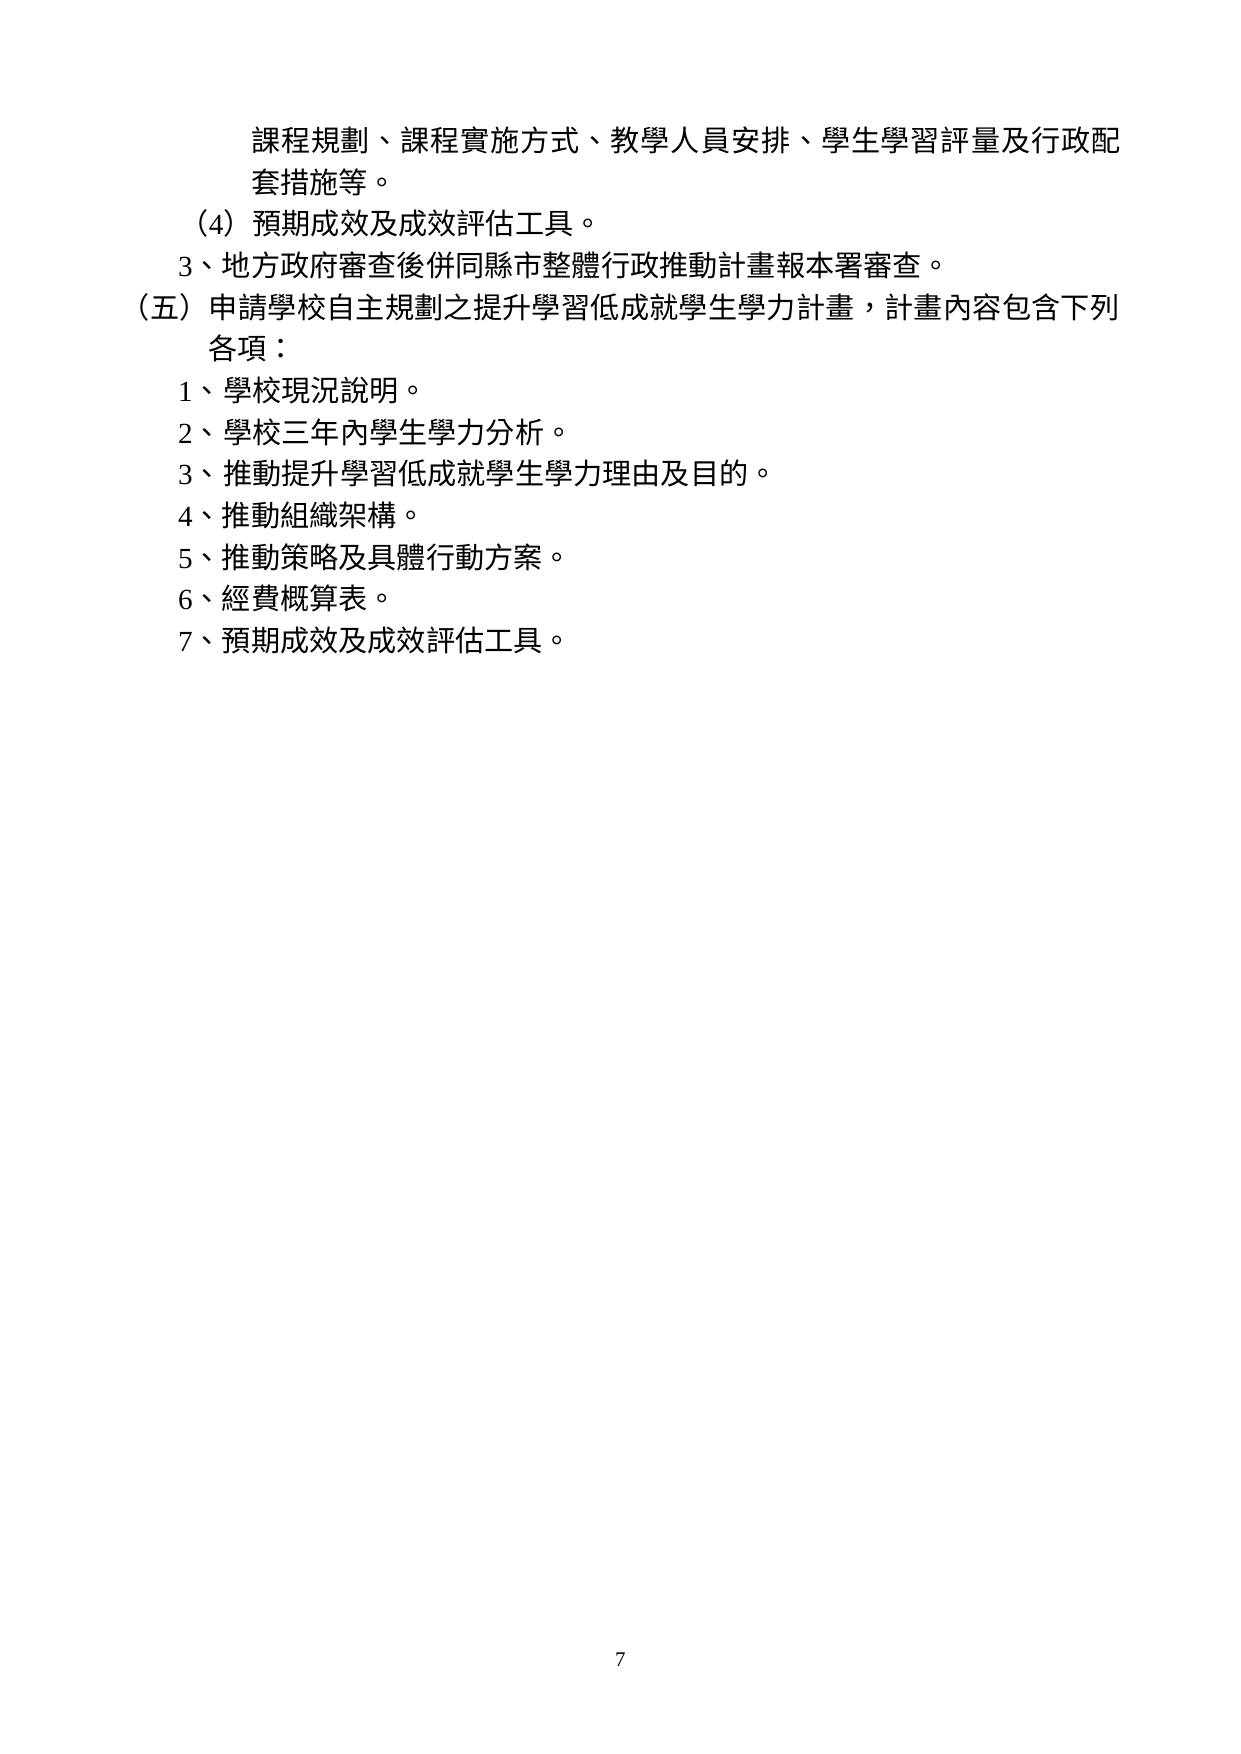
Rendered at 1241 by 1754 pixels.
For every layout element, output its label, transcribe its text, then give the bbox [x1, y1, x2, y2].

text 6、經費概算表。 [178, 576, 1122, 618]
text 2、 學校三年內學生學力分析。 [178, 410, 1122, 451]
text 3、 推動提升學習低成就學生學力理由及目的。 [178, 451, 1122, 493]
text （五）申請學校自主規劃之提升學習低成就學生學力計畫，計畫內容包含下列各項： [121, 285, 1122, 368]
text （4）預期成效及成效評估工具。 [179, 201, 1122, 243]
text 5、推動策略及具體行動方案。 [178, 535, 1122, 576]
text 3、地方政府審查後併同縣市整體行政推動計畫報本署審查。 [178, 243, 1122, 285]
text 7、預期成效及成效評估工具。 [178, 618, 1122, 660]
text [179, 118, 1122, 201]
text 1、 學校現況說明。 [178, 368, 1122, 410]
text 4、推動組織架構。 [178, 493, 1122, 535]
